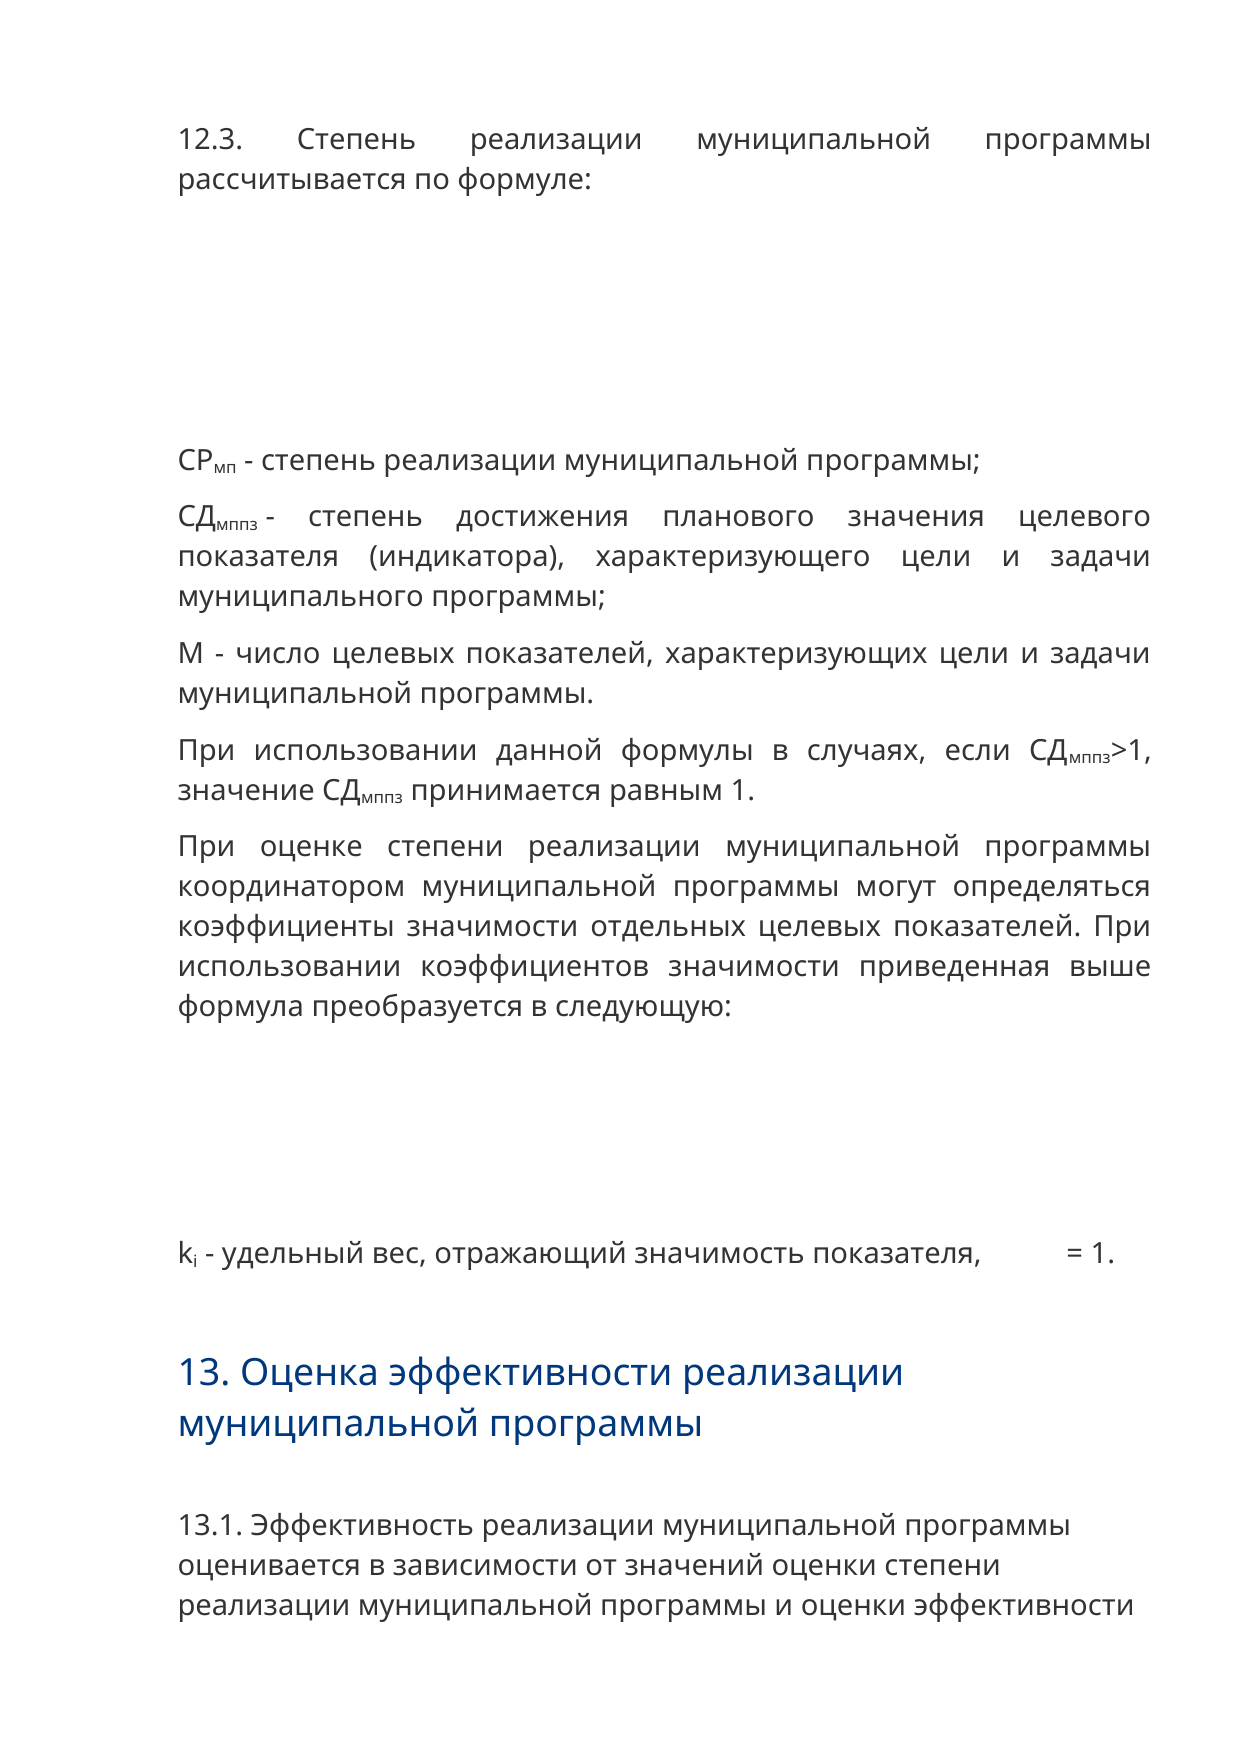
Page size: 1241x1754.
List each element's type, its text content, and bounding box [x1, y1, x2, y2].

text При использовании данной формулы в случаях, если СДмппз>1, значение СДмппз принимается равным 1. [177, 729, 1152, 809]
text М - число целевых показателей, характеризующих цели и задачи муниципальной программы. [177, 632, 1152, 712]
text СРмп - степень реализации муниципальной программы; [177, 439, 1152, 479]
subtitle 13. Оценка эффективности реализации муниципальной программы [177, 1345, 1152, 1447]
text 12.3. Степень реализации муниципальной программы рассчитывается по формуле: [177, 118, 1152, 198]
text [177, 1504, 1152, 1624]
text ki - удельный вес, отражающий значимость показателя, = 1. [177, 1209, 1152, 1272]
text При оценке степени реализации муниципальной программы координатором муниципальной программы могут определяться коэффициенты значимости отдельных целевых показателей. При использовании коэффициентов значимости приведенная выше формула преобразуется в следующую: [177, 825, 1152, 1025]
text СДмппз - степень достижения планового значения целевого показателя (индикатора), характеризующего цели и задачи муниципального программы; [177, 495, 1152, 615]
